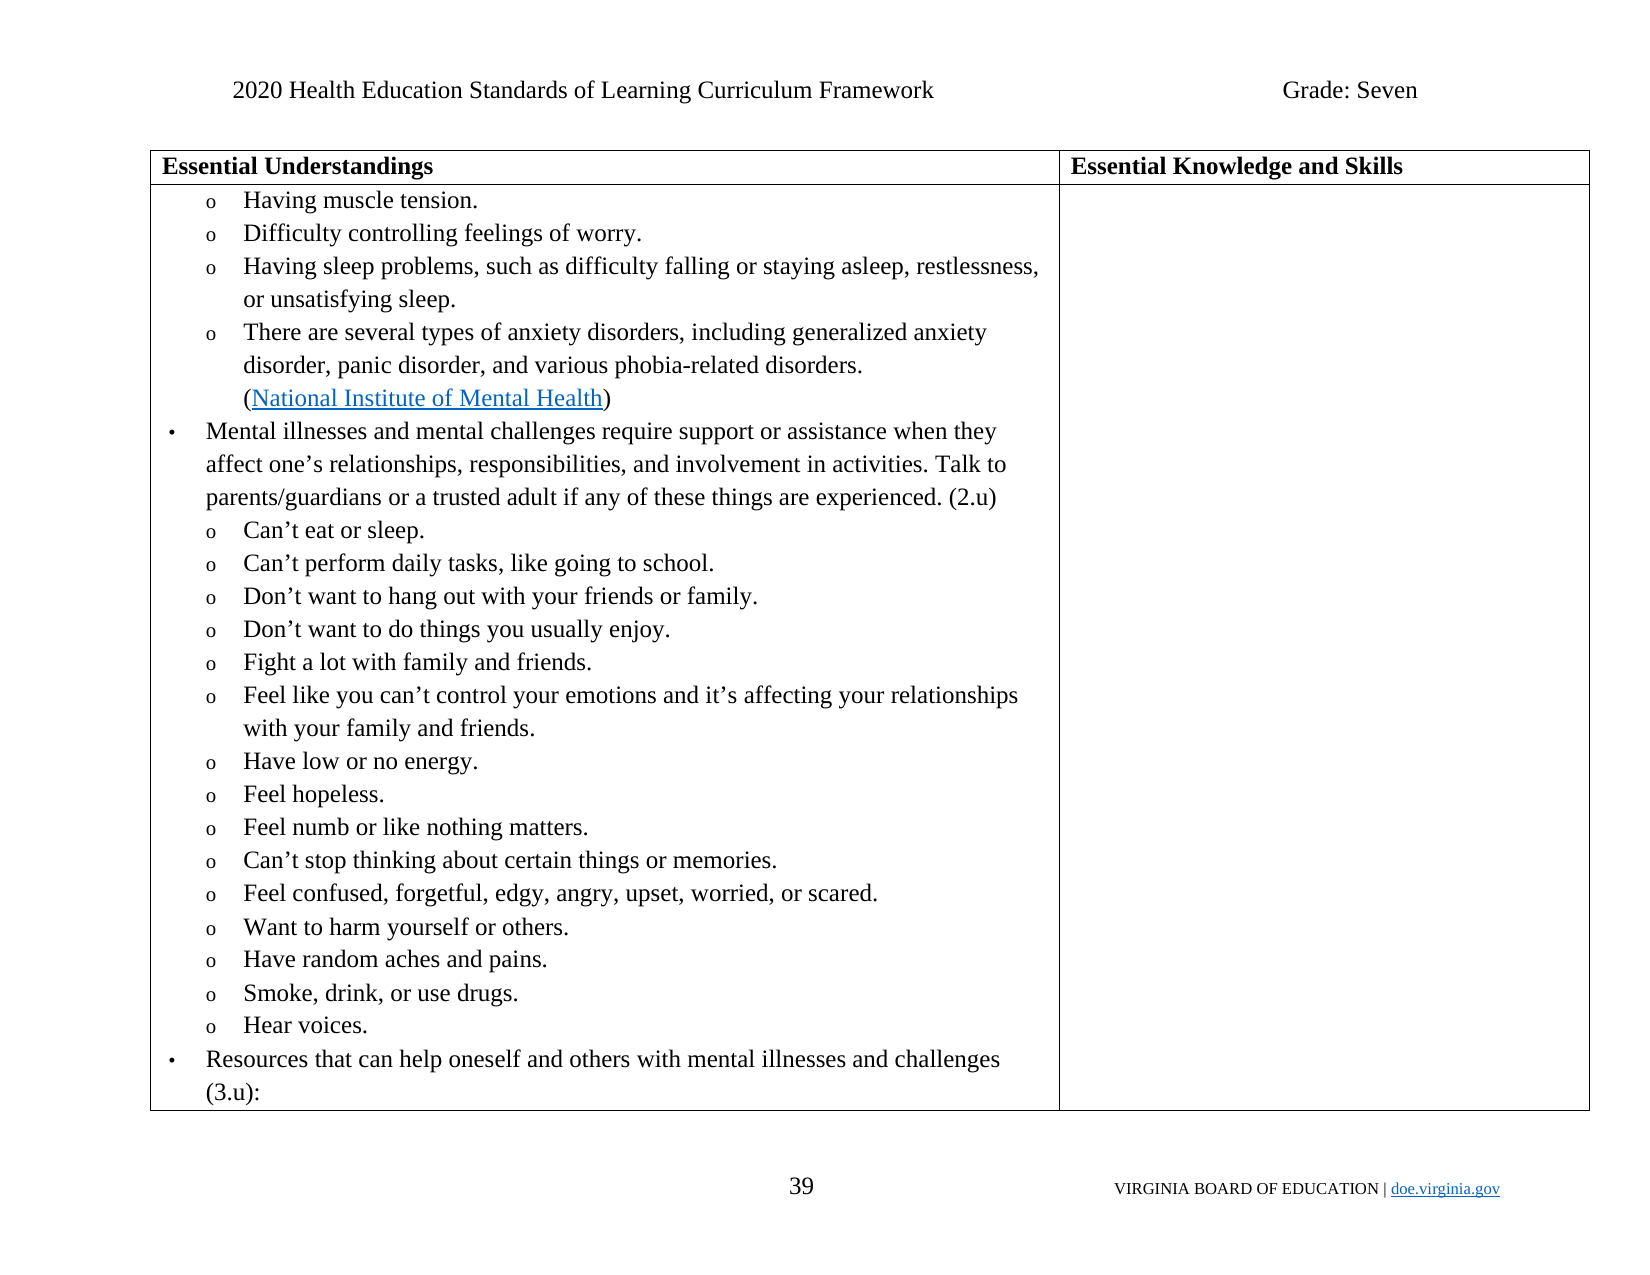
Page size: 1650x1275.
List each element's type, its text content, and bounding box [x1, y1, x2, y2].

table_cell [1060, 185, 1589, 1110]
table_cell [151, 185, 1059, 1110]
table_header Essential Understandings [151, 151, 1059, 184]
table_header Essential Knowledge and Skills [1060, 151, 1589, 184]
